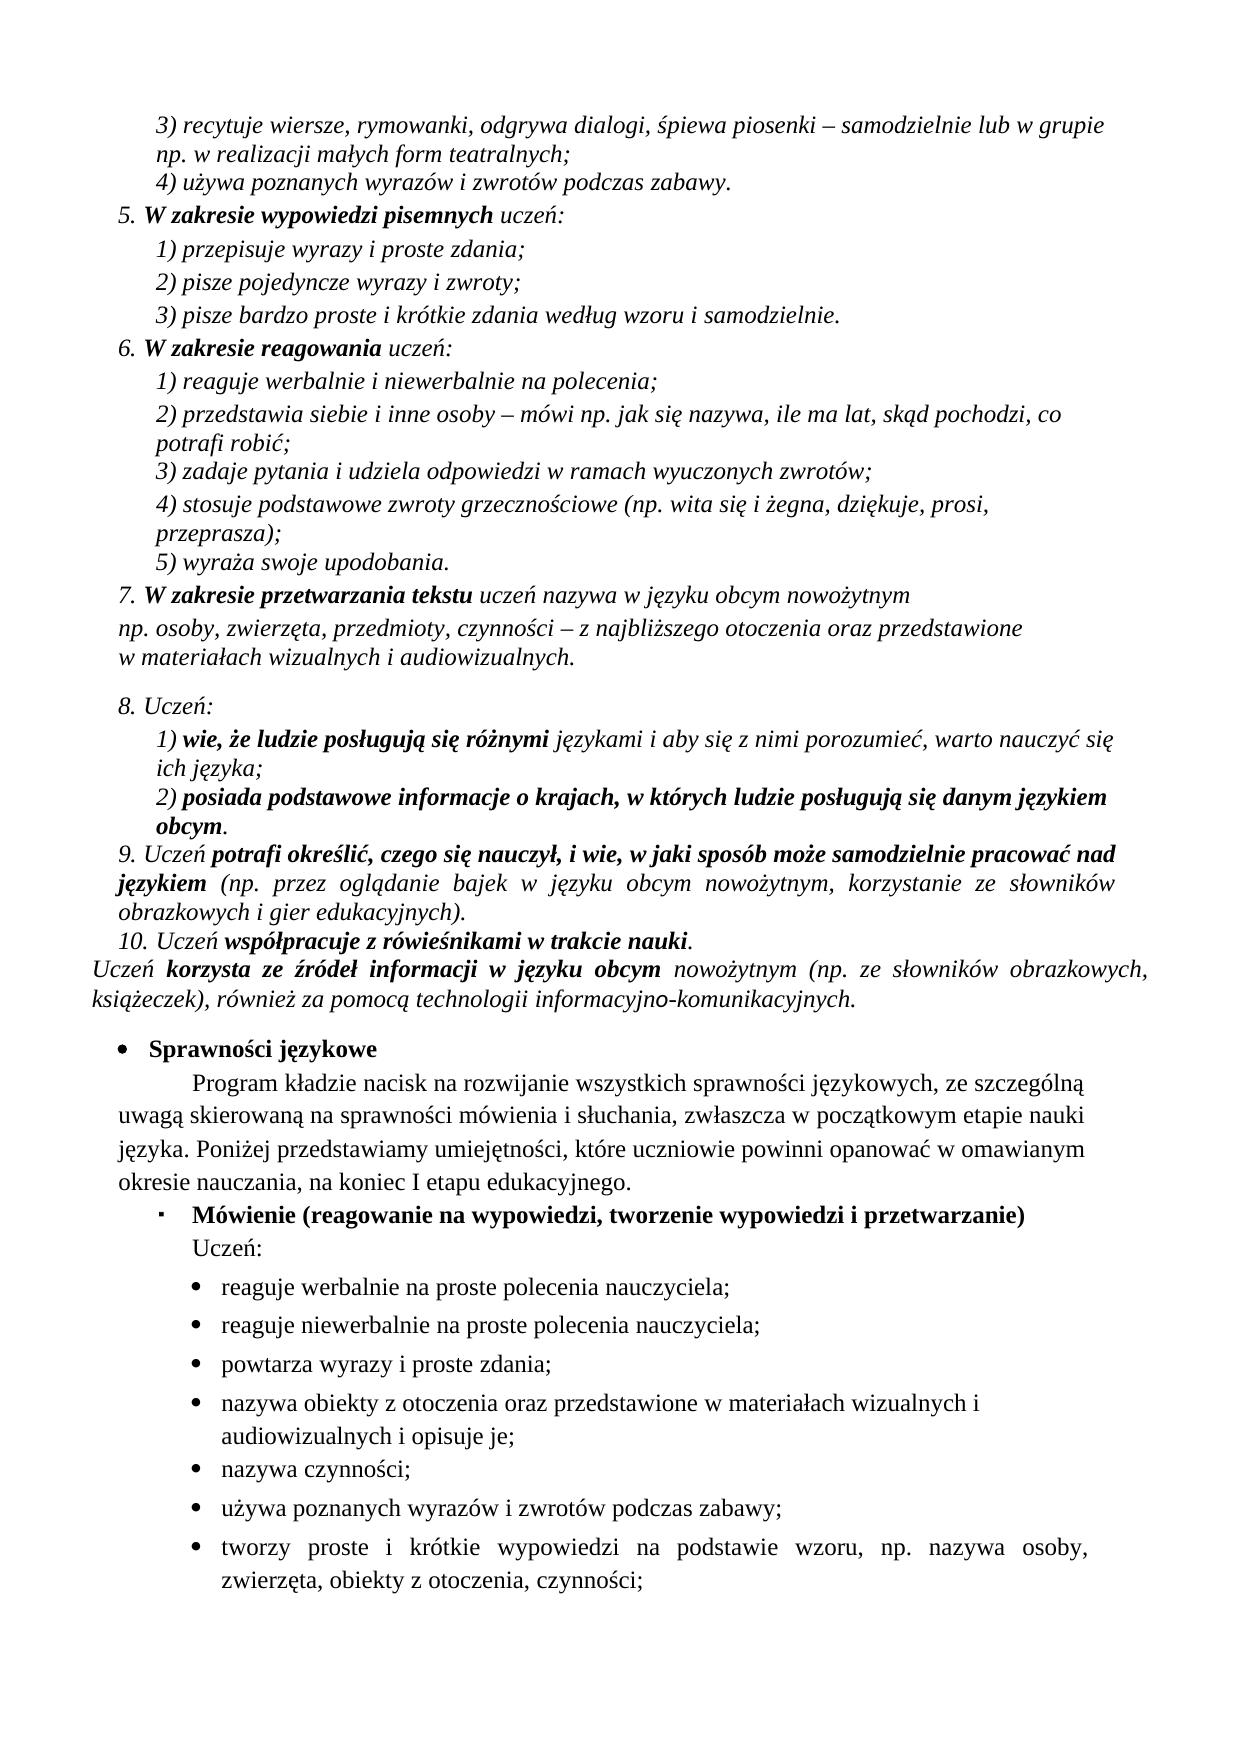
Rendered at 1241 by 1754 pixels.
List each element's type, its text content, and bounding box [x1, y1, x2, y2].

list nazywa czynności; [192, 1454, 1148, 1483]
list zadaje pytania i udziela odpowiedzi w ramach wyuczonych zwrotów; [156, 456, 1148, 485]
list nazywa obiekty z otoczenia oraz przedstawione w materiałach wizualnych i audiowizualnych i opisuje je; [192, 1388, 980, 1450]
list używa poznanych wyrazów i zwrotów podczas zabawy. [156, 167, 1148, 196]
list pisze bardzo proste i krótkie zdania według wzoru i samodzielnie. [156, 300, 1148, 328]
list Uczeń: [118, 691, 1148, 720]
subtitle Sprawności językowe [118, 1034, 1148, 1063]
list przedstawia siebie i inne osoby – mówi np. jak się nazywa, ile ma lat, skąd pochodzi, co potrafi robić; [156, 399, 1062, 456]
list reaguje werbalnie na proste polecenia nauczyciela; [192, 1272, 1148, 1300]
list powtarza wyrazy i proste zdania; [192, 1349, 1148, 1378]
list przepisuje wyrazy i proste zdania; [156, 234, 1148, 262]
list reaguje niewerbalnie na proste polecenia nauczyciela; [192, 1310, 1148, 1339]
list używa poznanych wyrazów i zwrotów podczas zabawy; [192, 1493, 1148, 1522]
text Uczeń: [192, 1233, 1148, 1261]
list Uczeń potrafi określić, czego się nauczył, i wie, w jaki sposób może samodzielnie pracować nad językiem (np. przez oglądanie bajek w języku obcym nowożytnym, korzystanie ze słowników obrazkowych i gier edukacyjnych). [118, 839, 1116, 926]
subtitle posiada podstawowe informacje o krajach, w których ludzie posługują się danym językiem obcym. [156, 782, 1108, 839]
subtitle Mówienie (reagowanie na wypowiedzi, tworzenie wypowiedzi i przetwarzanie) [155, 1200, 1148, 1228]
list wie, że ludzie posługują się różnymi językami i aby się z nimi porozumieć, warto nauczyć się ich języka; [156, 724, 1114, 782]
list W zakresie przetwarzania tekstu uczeń nazywa w języku obcym nowożytnym [118, 580, 1148, 609]
text np. osoby, zwierzęta, przedmioty, czynności – z najbliższego otoczenia oraz przedstawione w materiałach wizualnych i audiowizualnych. [118, 613, 1024, 671]
subtitle Uczeń współpracuje z rówieśnikami w trakcie nauki. [118, 926, 1148, 954]
list pisze pojedyncze wyrazy i zwroty; [156, 267, 1148, 296]
list recytuje wiersze, rymowanki, odgrywa dialogi, śpiewa piosenki – samodzielnie lub w grupie np. w realizacji małych form teatralnych; [156, 110, 1105, 167]
text Uczeń korzysta ze źródeł informacji w języku obcym nowożytnym (np. ze słowników obrazkowych, książeczek), również za pomocą technologii informacyjno-komunikacyjnych. [92, 954, 1148, 1014]
list reaguje werbalnie i niewerbalnie na polecenia; [156, 366, 1148, 394]
list wyraża swoje upodobania. [156, 547, 1148, 576]
text Program kładzie nacisk na rozwijanie wszystkich sprawności językowych, ze szczególną uwagą skierowaną na sprawności mówienia i słuchania, zwłaszcza w początkowym etapie nauki języka. Poniżej przedstawiamy umiejętności, które uczniowie powinni opanować w omawianym okresie nauczania, na koniec I etapu edukacyjnego. [118, 1068, 1085, 1195]
list tworzy proste i krótkie wypowiedzi na podstawie wzoru, np. nazywa osoby, zwierzęta, obiekty z otoczenia, czynności; [192, 1532, 1089, 1594]
subtitle W zakresie wypowiedzi pisemnych uczeń: [118, 200, 1148, 229]
list stosuje podstawowe zwroty grzecznościowe (np. wita się i żegna, dziękuje, prosi, przeprasza); [156, 489, 990, 547]
list W zakresie reagowania uczeń: [118, 333, 1148, 361]
